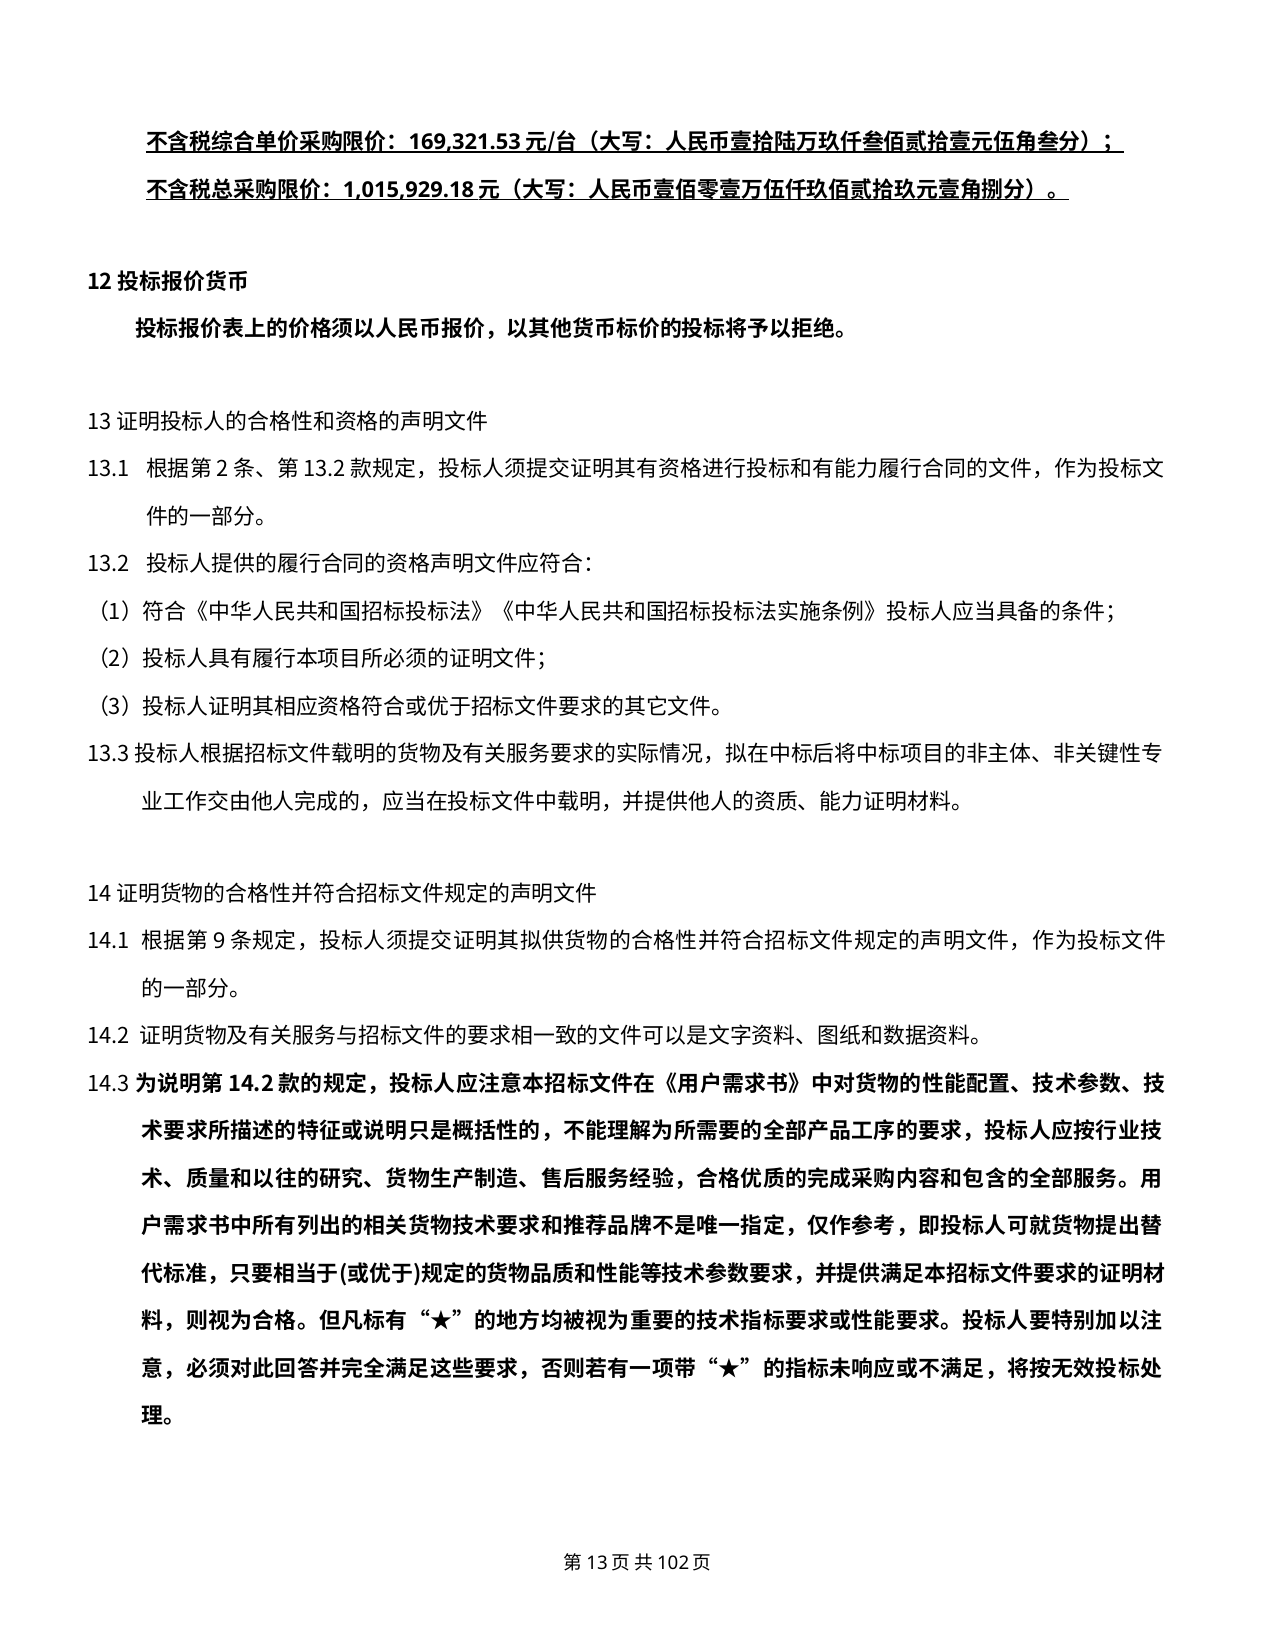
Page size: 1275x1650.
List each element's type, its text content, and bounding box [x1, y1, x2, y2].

text 投标报价表上的价格须以人民币报价，以其他货币标价的投标将予以拒绝。 [135, 311, 1166, 343]
text 13.1 根据第2条、第13.2款规定，投标人须提交证明其有资格进行投标和有能力履行合同的文件，作为投标文件的一部分。 [87, 451, 1166, 530]
text 13 证明投标人的合格性和资格的声明文件 [87, 404, 1166, 435]
text 14.3 为说明第14.2款的规定，投标人应注意本招标文件在《用户需求书》中对货物的性能配置、技术参数、技术要求所描述的特征或说明只是概括性的，不能理解为所需要的全部产品工序的要求，投标人应按行业技术、质量和以往的研究、货物生产制造、售后服务经验，合格优质的完成采购内容和包含的全部服务。用户需求书中所有列出的相关货物技术要求和推荐品牌不是唯一指定，仅作参考，即投标人可就货物提出替代标准，只要相当于(或优于)规定的货物品质和性能等技术参数要求，并提供满足本招标文件要求的证明材料，则视为合格。但凡标有“★”的地方均被视为重要的技术指标要求或性能要求。投标人要特别加以注意，必须对此回答并完全满足这些要求，否则若有一项带“★”的指标未响应或不满足，将按无效投标处理。 [87, 1066, 1166, 1430]
text （1）符合《中华人民共和国招标投标法》《中华人民共和国招标投标法实施条例》投标人应当具备的条件； [87, 594, 1166, 625]
text 14.1 根据第9条规定，投标人须提交证明其拟供货物的合格性并符合招标文件规定的声明文件，作为投标文件的一部分。 [87, 923, 1166, 1003]
text 不含税总采购限价：1,015,929.18元（大写：人民币壹佰零壹万伍仟玖佰贰拾玖元壹角捌分）。 [87, 172, 1166, 203]
text 12 投标报价货币 [87, 264, 1166, 296]
text 14 证明货物的合格性并符合招标文件规定的声明文件 [87, 876, 1166, 907]
text 14.2 证明货物及有关服务与招标文件的要求相一致的文件可以是文字资料、图纸和数据资料。 [87, 1018, 1166, 1050]
text 13.3 投标人根据招标文件载明的货物及有关服务要求的实际情况，拟在中标后将中标项目的非主体、非关键性专业工作交由他人完成的，应当在投标文件中载明，并提供他人的资质、能力证明材料。 [87, 736, 1166, 815]
text 13.2 投标人提供的履行合同的资格声明文件应符合： [87, 546, 1166, 578]
text 不含税综合单价采购限价：169,321.53元/台（大写：人民币壹拾陆万玖仟叁佰贰拾壹元伍角叁分）； [87, 124, 1166, 156]
text （2）投标人具有履行本项目所必须的证明文件； [87, 641, 1166, 673]
text （3）投标人证明其相应资格符合或优于招标文件要求的其它文件。 [87, 689, 1166, 720]
